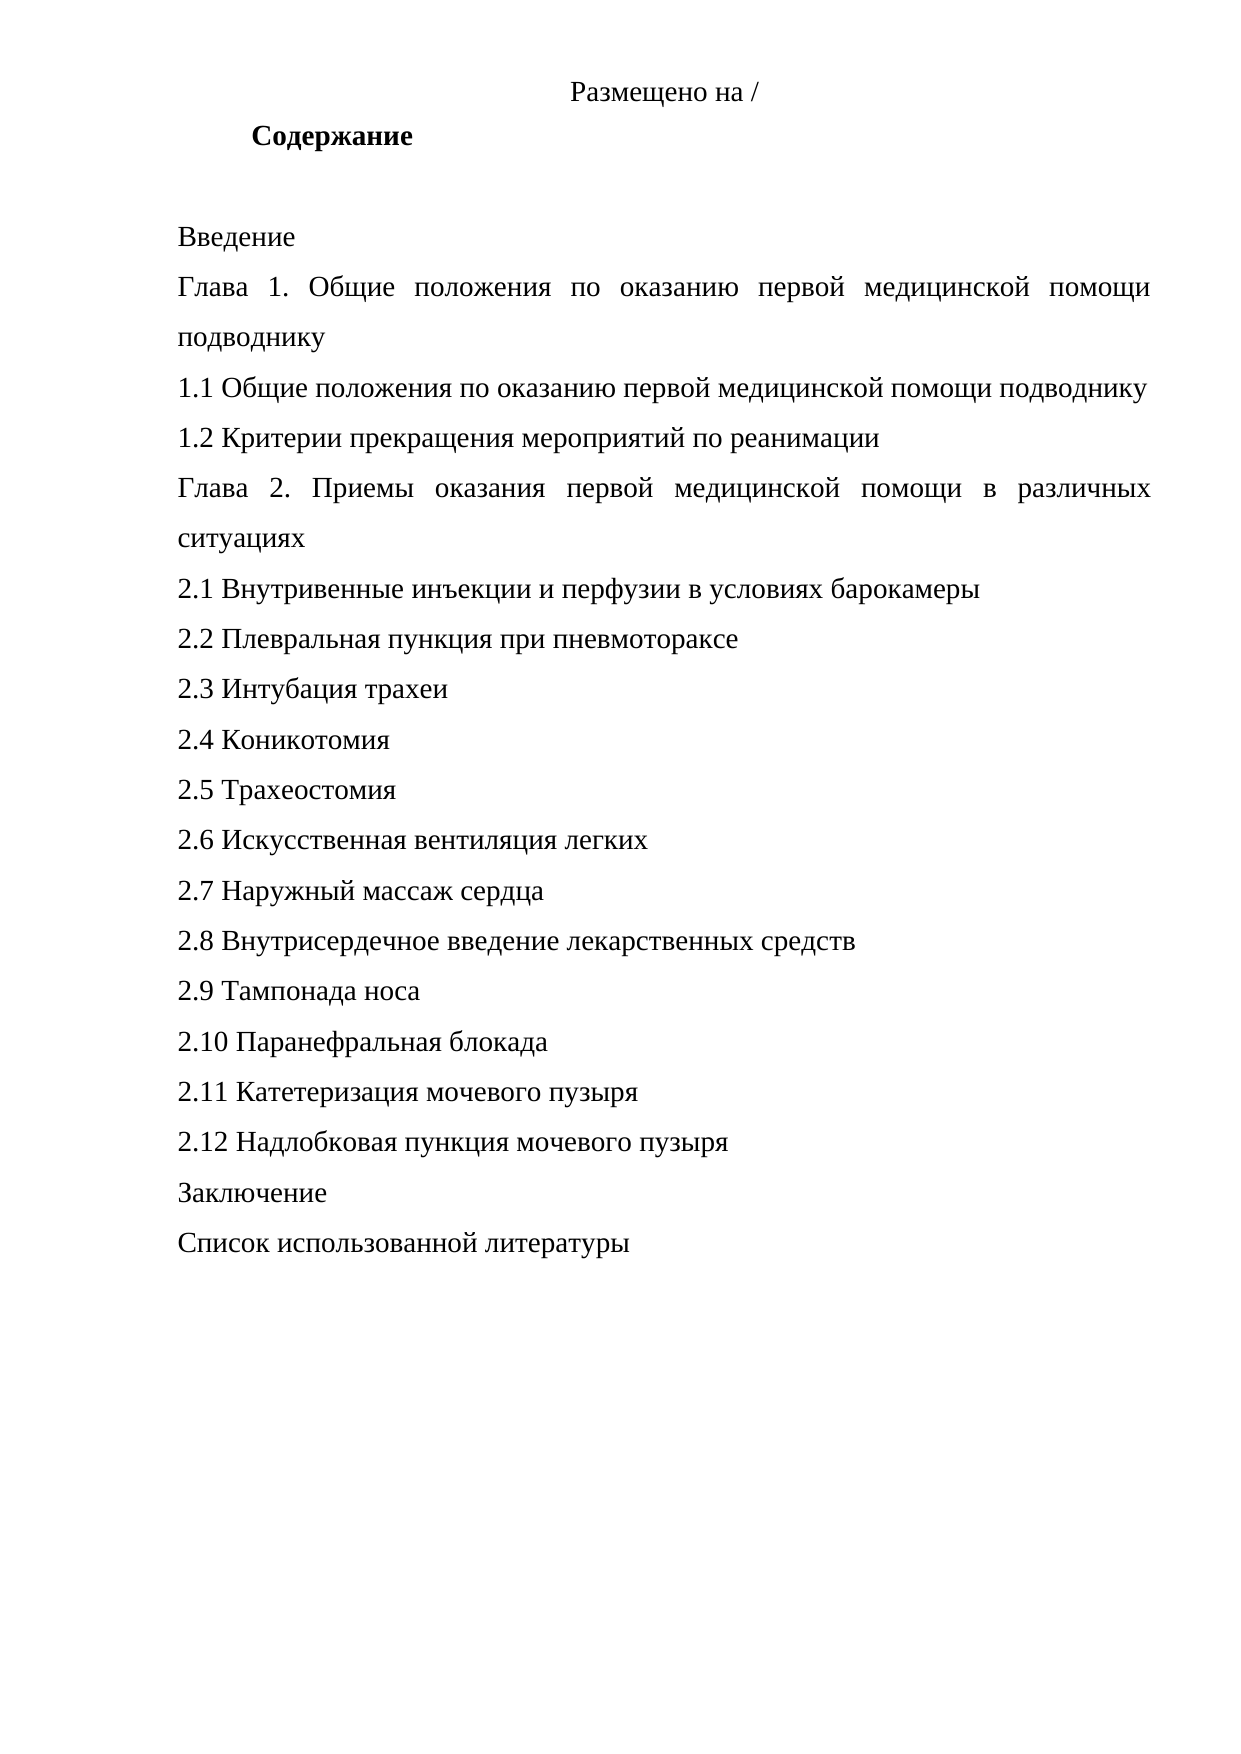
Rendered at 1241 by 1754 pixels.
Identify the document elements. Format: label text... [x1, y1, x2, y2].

text Список использованной литературы [177, 1225, 1152, 1258]
text 2.2 Плевральная пункция при пневмотораксе [177, 621, 1152, 655]
text 2.10 Паранефральная блокада [177, 1024, 1152, 1057]
text 2.1 Внутривенные инъекции и перфузии в условиях барокамеры [177, 571, 1152, 604]
text 2.7 Наружный массаж сердца [177, 873, 1152, 906]
text 2.3 Интубация трахеи [177, 672, 1152, 705]
text 2.4 Коникотомия [177, 722, 1152, 755]
text 1.2 Критерии прекращения мероприятий по реанимации [177, 420, 1152, 453]
subtitle Содержание [177, 118, 1152, 152]
text 2.5 Трахеостомия [177, 772, 1152, 806]
text 2.11 Катетеризация мочевого пузыря [177, 1074, 1152, 1108]
text 2.8 Внутрисердечное введение лекарственных средств [177, 923, 1152, 957]
text Заключение [177, 1175, 1152, 1208]
text 2.6 Искусственная вентиляция легких [177, 822, 1152, 856]
text Введение [177, 219, 1152, 252]
text Глава 2. Приемы оказания первой медицинской помощи в различных ситуациях [177, 470, 1152, 554]
text 2.9 Тампонада носа [177, 973, 1152, 1007]
text Глава 1. Общие положения по оказанию первой медицинской помощи подводнику [177, 269, 1152, 353]
text 1.1 Общие положения по оказанию первой медицинской помощи подводнику [177, 370, 1152, 403]
text 2.12 Надлобковая пункция мочевого пузыря [177, 1124, 1152, 1158]
